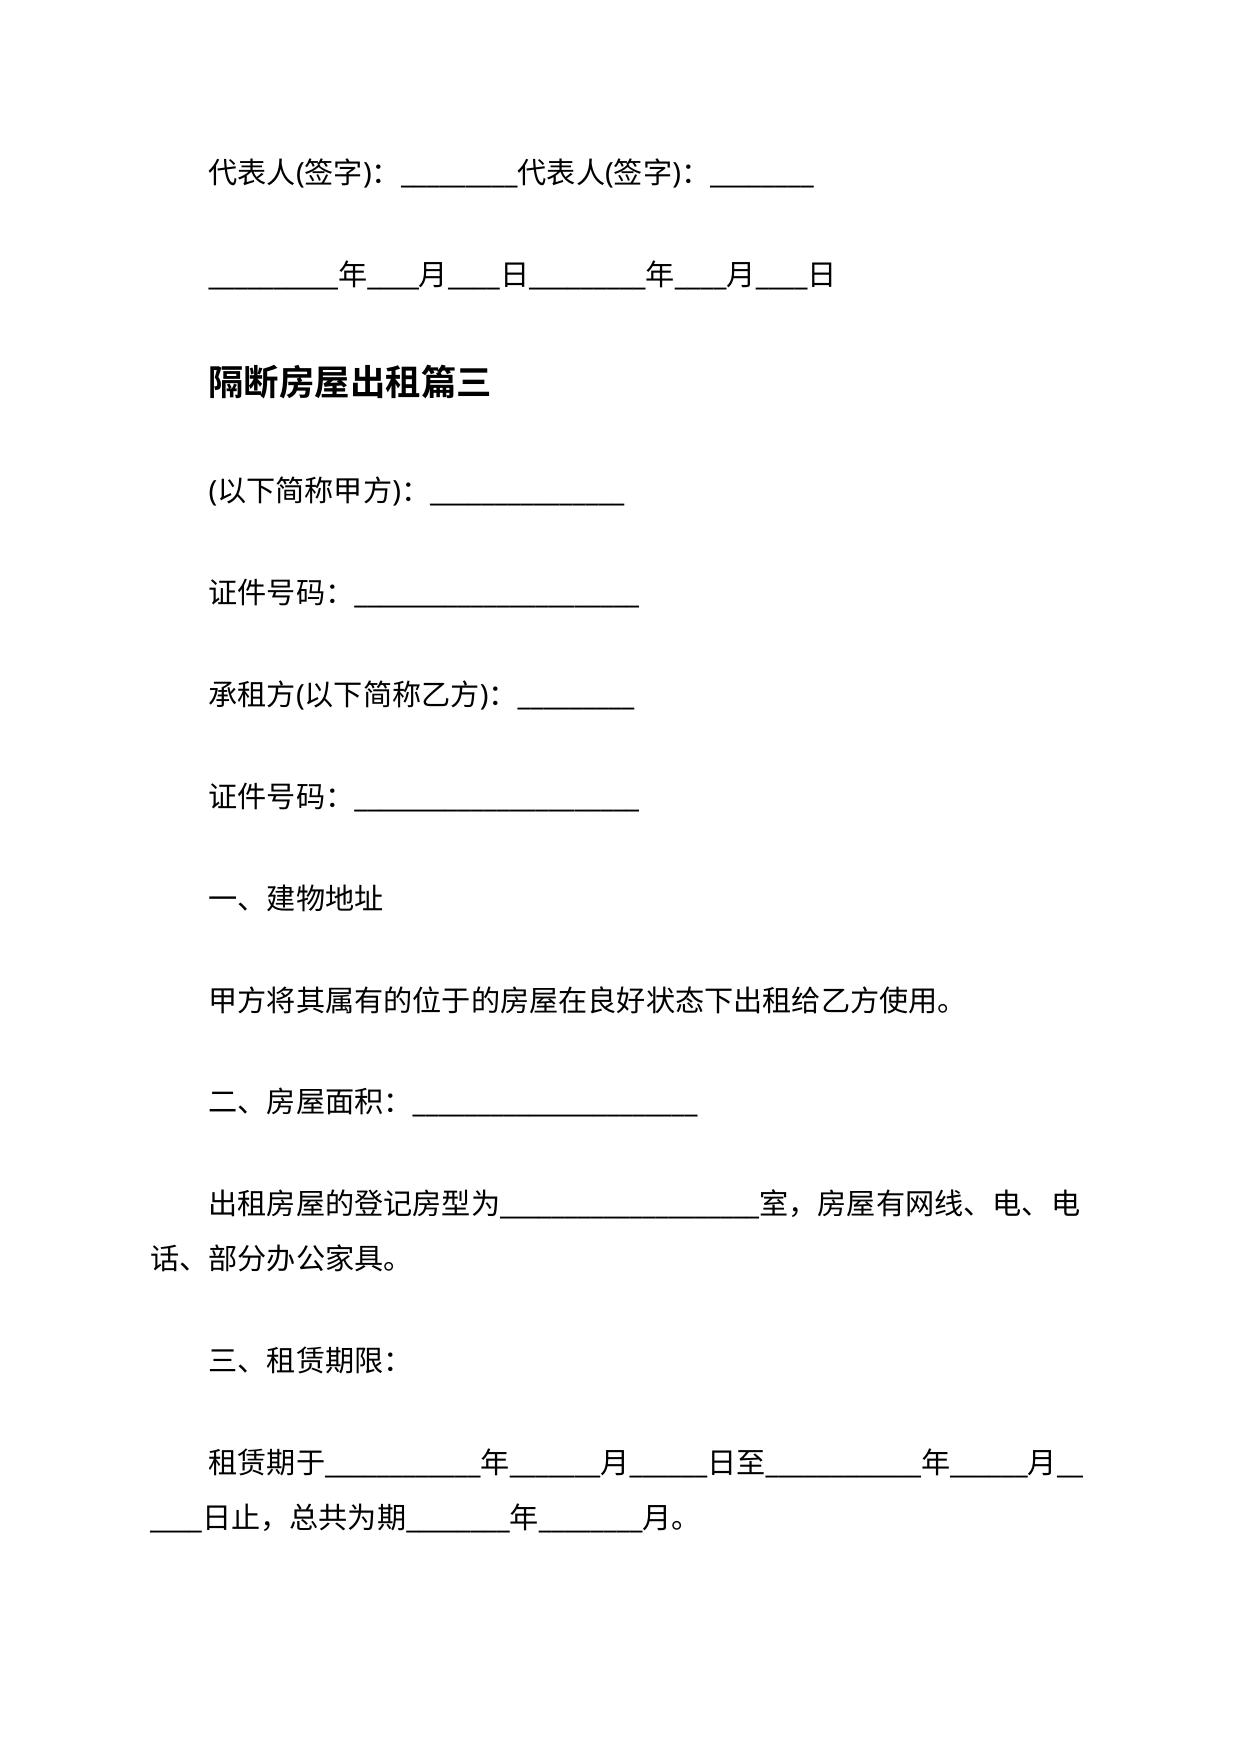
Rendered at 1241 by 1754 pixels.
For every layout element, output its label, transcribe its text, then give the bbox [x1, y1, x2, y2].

text 承租方(以下简称乙方)：_________ [150, 671, 1090, 714]
text 租赁期于____________年_______月______日至____________年______月______日止，总共为期________年________月。 [150, 1439, 1090, 1537]
text 隔断房屋出租篇三 [150, 354, 1090, 405]
text 三、租赁期限： [150, 1338, 1090, 1380]
text 出租房屋的登记房型为____________________室，房屋有网线、电、电话、部分办公家具。 [150, 1181, 1090, 1278]
text 一、建物地址 [150, 875, 1090, 918]
text 代表人(签字)：_________代表人(签字)：________ [150, 150, 1090, 192]
text 甲方将其属有的位于的房屋在良好状态下出租给乙方使用。 [150, 977, 1090, 1019]
text (以下简称甲方)：_______________ [150, 467, 1090, 510]
text __________年____月____日_________年____月____日 [150, 252, 1090, 294]
text 证件号码：______________________ [150, 569, 1090, 612]
text 证件号码：______________________ [150, 773, 1090, 816]
text 二、房屋面积：______________________ [150, 1079, 1090, 1121]
